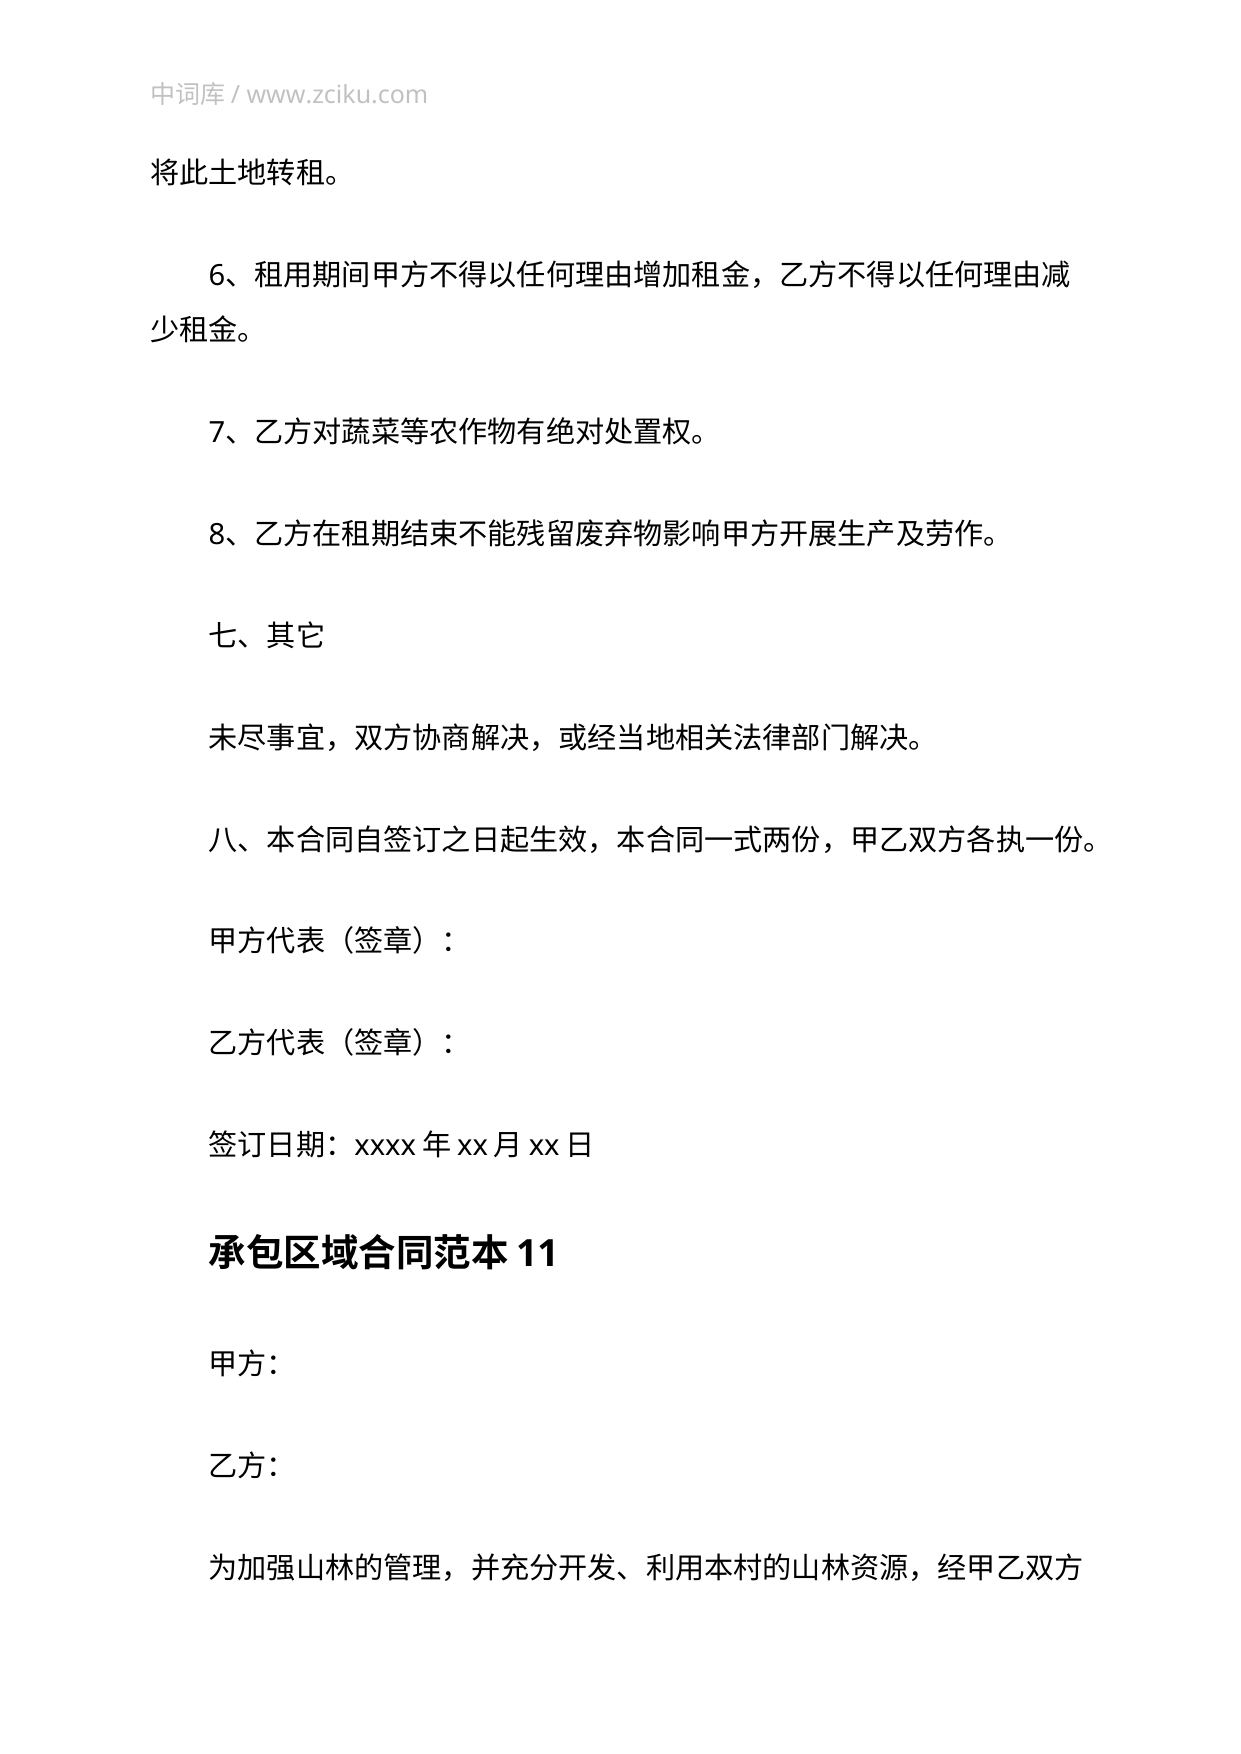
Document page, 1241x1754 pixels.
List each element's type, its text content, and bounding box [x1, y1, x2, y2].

text 签订日期：xxxx年xx月xx日 [150, 1121, 1090, 1164]
text 七、其它 [150, 612, 1090, 655]
text 6、租用期间甲方不得以任何理由增加租金，乙方不得以任何理由减少租金。 [150, 252, 1090, 349]
text 甲方代表（签章）： [150, 918, 1090, 960]
text 承包区域合同范本11 [150, 1223, 1090, 1278]
text 未尽事宜，双方协商解决，或经当地相关法律部门解决。 [150, 714, 1090, 757]
text 八、本合同自签订之日起生效，本合同一式两份，甲乙双方各执一份。 [150, 816, 1090, 858]
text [150, 150, 1090, 192]
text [150, 1544, 1090, 1587]
text 8、乙方在租期结束不能残留废弃物影响甲方开展生产及劳作。 [150, 511, 1090, 553]
text 甲方： [150, 1341, 1090, 1383]
text 7、乙方对蔬菜等农作物有绝对处置权。 [150, 408, 1090, 451]
text 乙方代表（签章）： [150, 1019, 1090, 1062]
text 乙方： [150, 1443, 1090, 1485]
